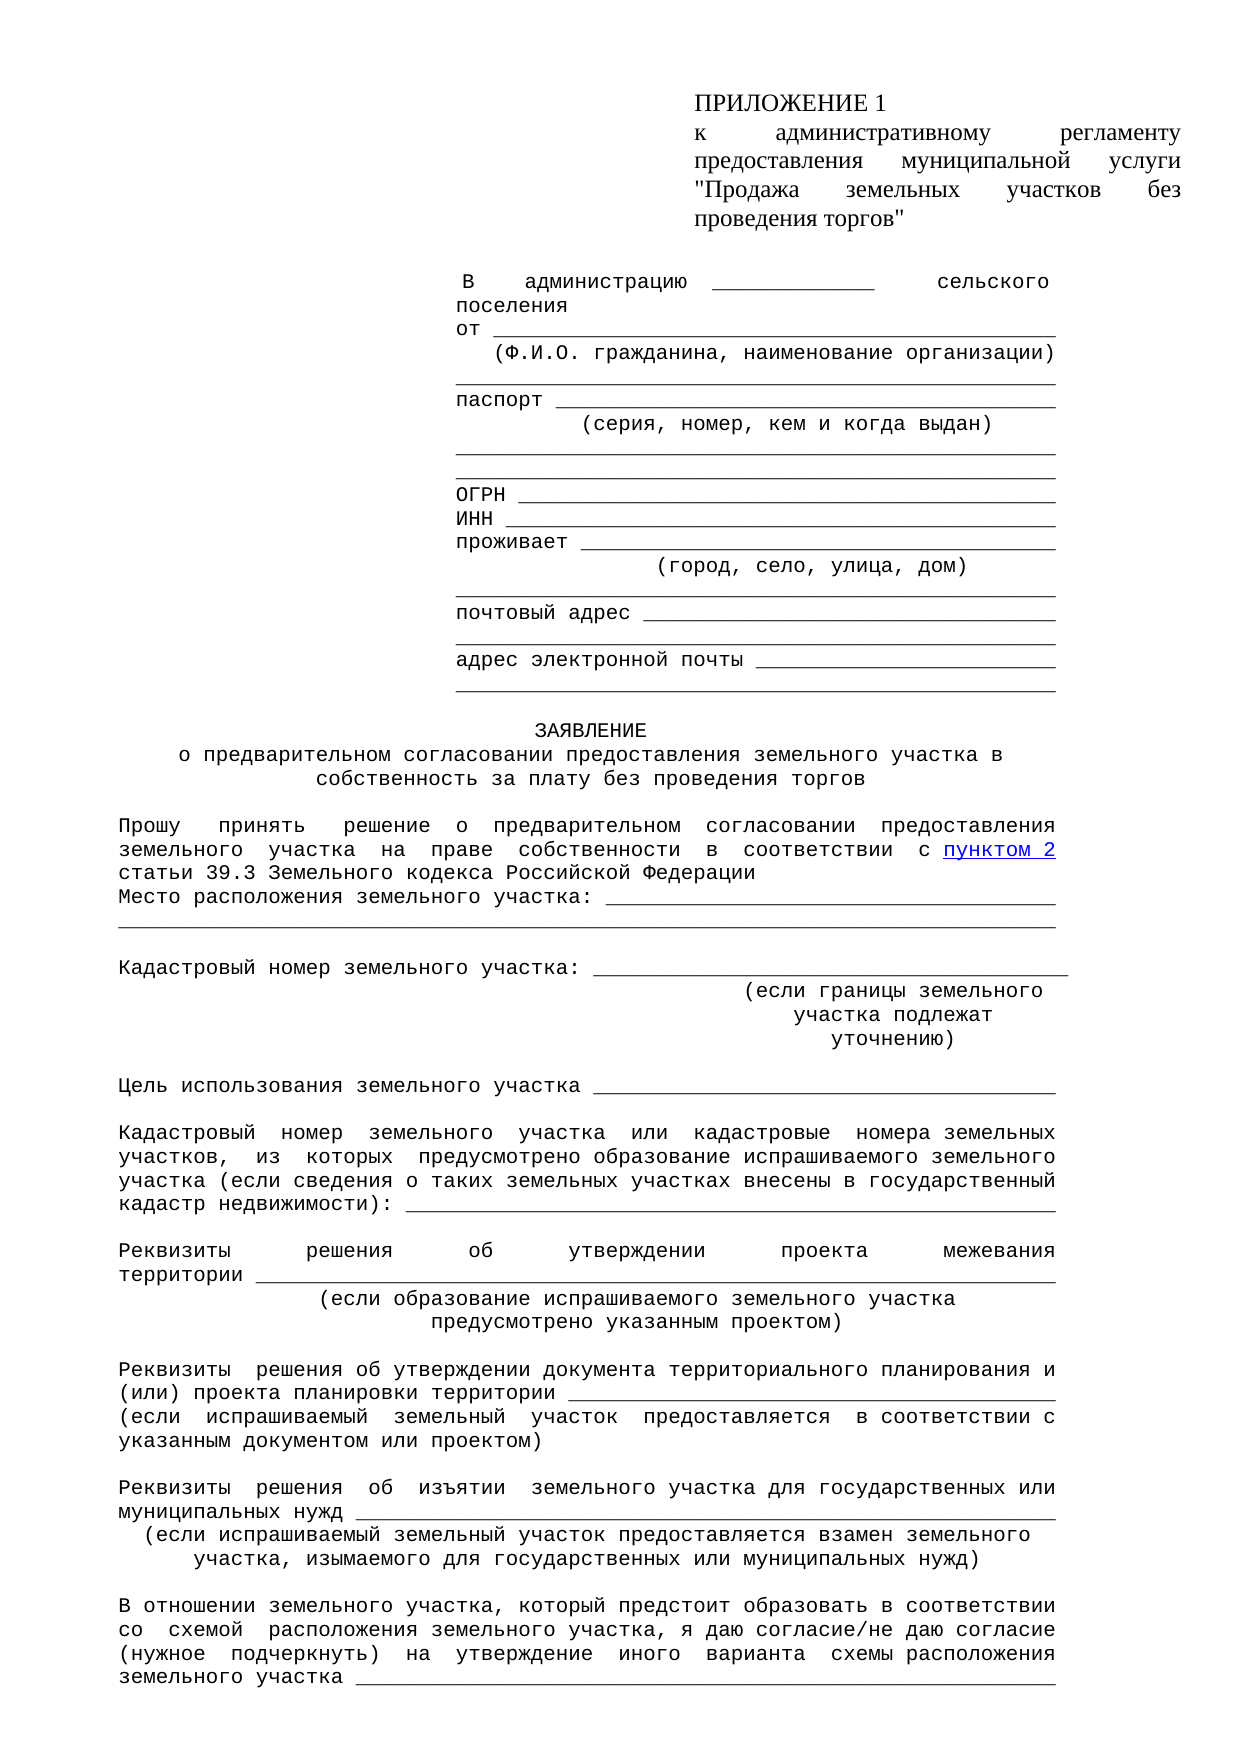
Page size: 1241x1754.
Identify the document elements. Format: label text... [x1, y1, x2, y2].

text о предварительном согласовании предоставления земельного участка в [0, 744, 1181, 768]
text Цель использования земельного участка _____________________________________ [118, 1075, 1181, 1099]
text (если образование испрашиваемого земельного участка [118, 1288, 1181, 1311]
text Место расположения земельного участка: ____________________________________ [118, 886, 1181, 909]
text муниципальных нужд ________________________________________________________ [118, 1501, 1181, 1524]
text статьи 39.3 Земельного кодекса Российской Федерации [118, 862, 1181, 886]
text В отношении земельного участка, который предстоит образовать в соответствии [118, 1595, 1181, 1619]
text ОГРН ___________________________________________ [118, 484, 1181, 507]
text (нужное подчеркнуть) на утверждение иного варианта схемы расположения [118, 1642, 1181, 1666]
text Кадастровый номер земельного участка или кадастровые номера земельных [118, 1122, 1181, 1146]
text адрес электронной почты ________________________ [118, 649, 1181, 673]
text ___________________________________________________________________________ [118, 909, 1181, 933]
text ________________________________________________ [118, 673, 1181, 697]
text собственность за плату без проведения торгов [0, 768, 1181, 791]
text участков, из которых предусмотрено образование испрашиваемого земельного [118, 1146, 1181, 1169]
text ЗАЯВЛЕНИЕ [0, 720, 1181, 744]
text территории ________________________________________________________________ [118, 1264, 1181, 1288]
text (серия, номер, кем и когда выдан) [118, 413, 1181, 437]
text ________________________________________________ [118, 460, 1181, 484]
text (Ф.И.О. гражданина, наименование организации) [118, 342, 1181, 366]
text ИНН ____________________________________________ [118, 507, 1181, 531]
text В администрацию _____________ сельского [118, 265, 1181, 295]
text со схемой расположения земельного участка, я даю согласие/не даю согласие [118, 1619, 1181, 1642]
text участка, изымаемого для государственных или муниципальных нужд) [118, 1548, 1181, 1572]
text Прошу принять решение о предварительном согласовании предоставления [118, 815, 1181, 838]
text (город, село, улица, дом) [118, 555, 1181, 578]
text участка подлежат [118, 1004, 1181, 1028]
text кадастр недвижимости): ____________________________________________________ [118, 1193, 1181, 1217]
text Кадастровый номер земельного участка: ______________________________________ [118, 957, 1181, 980]
text ________________________________________________ [118, 366, 1181, 389]
text поселения [118, 295, 1181, 318]
text участка (если сведения о таких земельных участках внесены в государственный [118, 1169, 1181, 1193]
text проживает ______________________________________ [118, 531, 1181, 555]
text от _____________________________________________ [118, 318, 1181, 342]
text к административному регламенту предоставления муниципальной услуги "Продажа земельных участков без проведения торгов" [694, 117, 1181, 232]
text Реквизиты решения об изъятии земельного участка для государственных или [118, 1477, 1181, 1501]
text ________________________________________________ [118, 626, 1181, 649]
text ________________________________________________ [118, 437, 1181, 460]
text Реквизиты решения об утверждении документа территориального планирования и [118, 1359, 1181, 1382]
text (если испрашиваемый земельный участок предоставляется в соответствии с [118, 1406, 1181, 1430]
text земельного участка на праве собственности в соответствии с пунктом 2 [118, 838, 1181, 862]
text почтовый адрес _________________________________ [118, 602, 1181, 626]
text (если испрашиваемый земельный участок предоставляется взамен земельного [118, 1524, 1181, 1548]
text Реквизиты решения об утверждении проекта межевания [118, 1241, 1181, 1264]
text указанным документом или проектом) [118, 1430, 1181, 1453]
text паспорт ________________________________________ [118, 389, 1181, 413]
text земельного участка ________________________________________________________ [118, 1666, 1181, 1690]
text (или) проекта планировки территории _______________________________________ [118, 1382, 1181, 1406]
text предусмотрено указанным проектом) [118, 1311, 1181, 1335]
text (если границы земельного [118, 980, 1181, 1004]
text ПРИЛОЖЕНИЕ 1 [694, 88, 1181, 117]
text уточнению) [118, 1028, 1181, 1051]
text ________________________________________________ [118, 578, 1181, 602]
